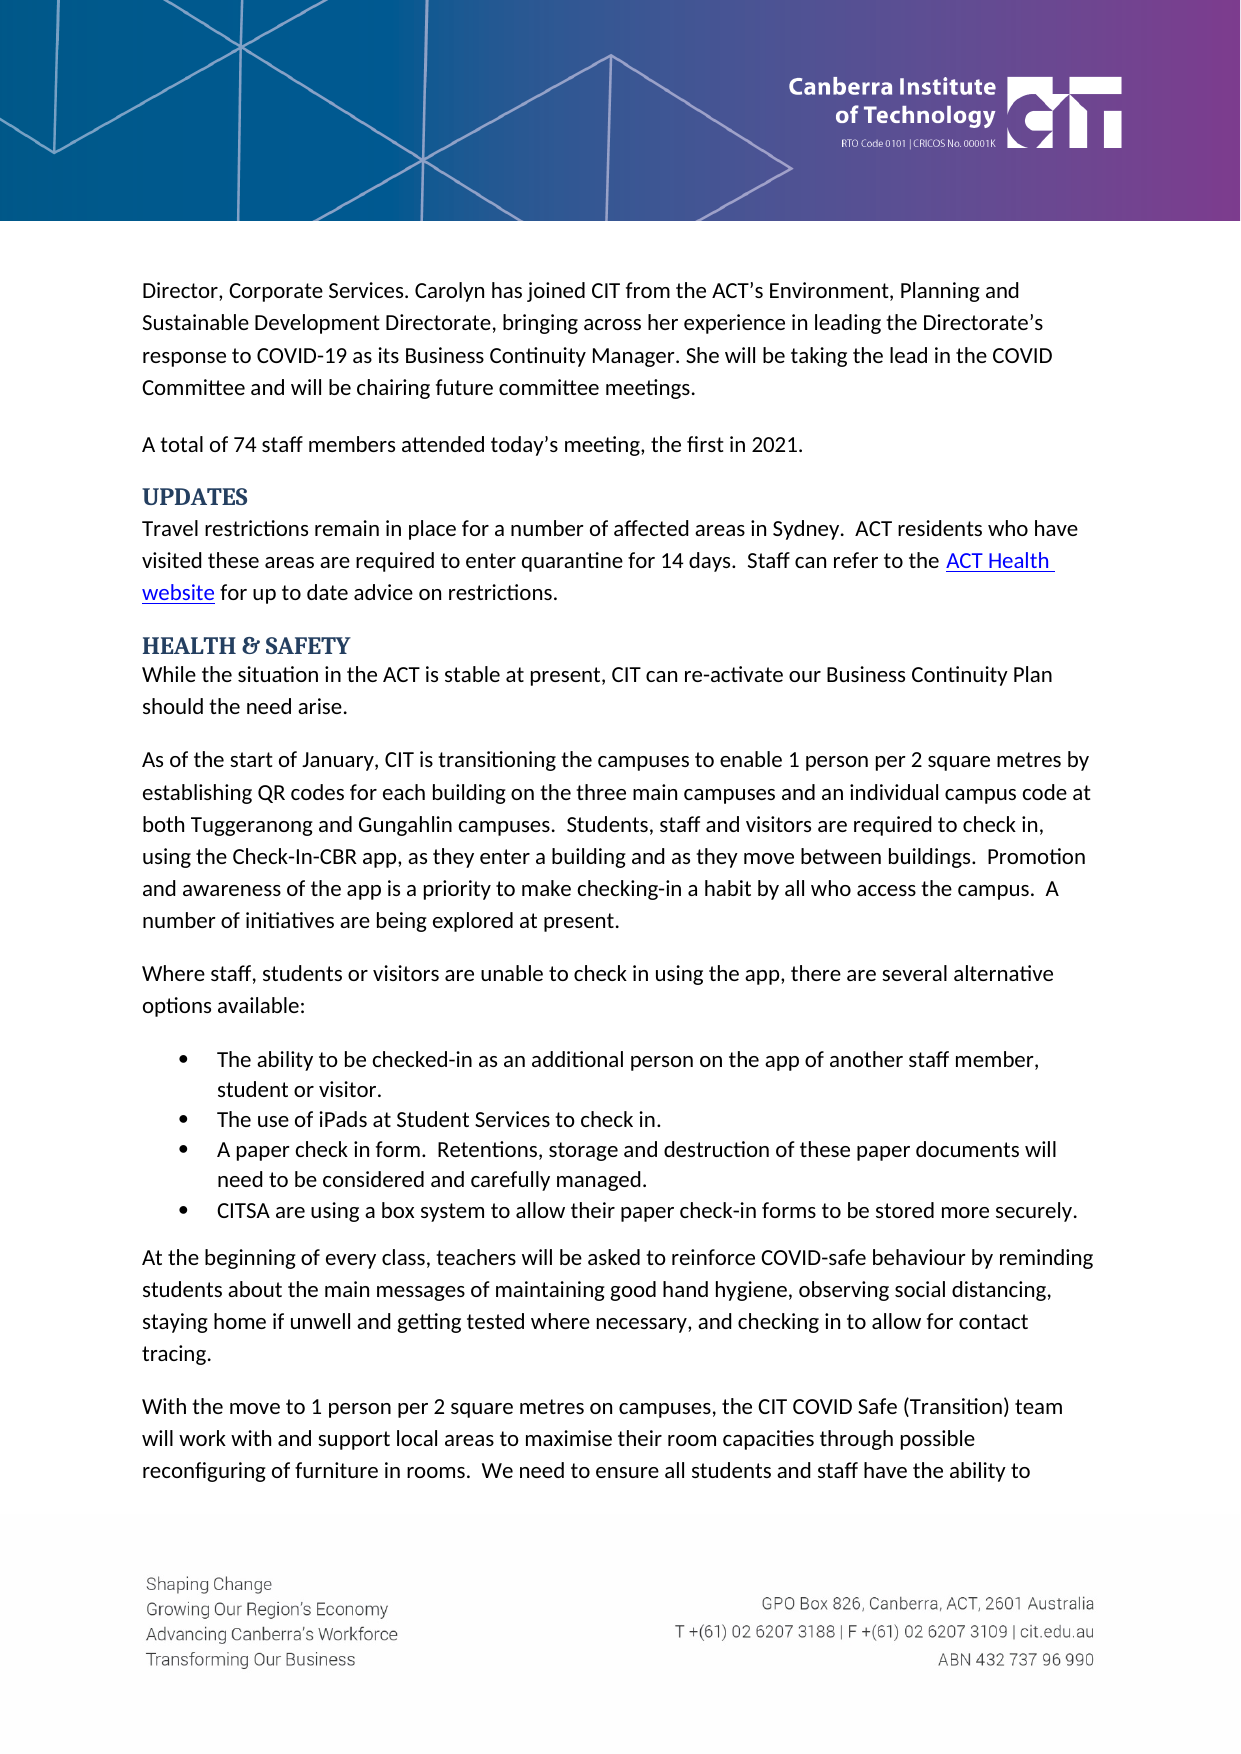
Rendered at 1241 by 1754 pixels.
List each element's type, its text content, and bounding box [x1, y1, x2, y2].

subtitle UPDATES [142, 483, 1098, 512]
text At the beginning of every class, teachers will be asked to reinforce COVID-safe behaviour by reminding students about the main messages of maintaining good hand hygiene, observing social distancing, staying home if unwell and getting tested where necessary, and checking in to allow for contact tracing. [142, 1243, 1098, 1367]
subtitle HEALTH & SAFETY [142, 632, 1098, 660]
text A total of 74 staff members attended today’s meeting, the first in 2021. [142, 430, 1098, 458]
list A paper check in form. Retentions, storage and destruction of these paper documents will need to be considered and carefully managed. [179, 1135, 1098, 1193]
list The use of iPads at Student Services to check in. [179, 1105, 1098, 1133]
picture [0, 0, 1241, 221]
picture [0, 1514, 1241, 1754]
text Where staff, students or visitors are unable to check in using the app, there are several alternative options available: [142, 959, 1098, 1020]
list CITSA are using a box system to allow their paper check-in forms to be stored more securely. [179, 1196, 1098, 1224]
text Travel restrictions remain in place for a number of affected areas in Sydney. ACT residents who have visited these areas are required to enter quarantine for 14 days. Staff can refer to the ACT Health website for up to date advice on restrictions. [142, 514, 1098, 607]
list The ability to be checked-in as an additional person on the app of another staff member, student or visitor. [179, 1045, 1098, 1103]
text As of the start of January, CIT is transitioning the campuses to enable 1 person per 2 square metres by establishing QR codes for each building on the three main campuses and an individual campus code at both Tuggeranong and Gungahlin campuses. Students, staff and visitors are required to check in, using the Check-In-CBR app, as they enter a building and as they move between buildings. Promotion and awareness of the app is a priority to make checking-in a habit by all who access the campus. A number of initiatives are being explored at present. [142, 746, 1098, 934]
text While the situation in the ACT is stable at present, CIT can re-activate our Business Continuity Plan should the need arise. [142, 660, 1098, 721]
